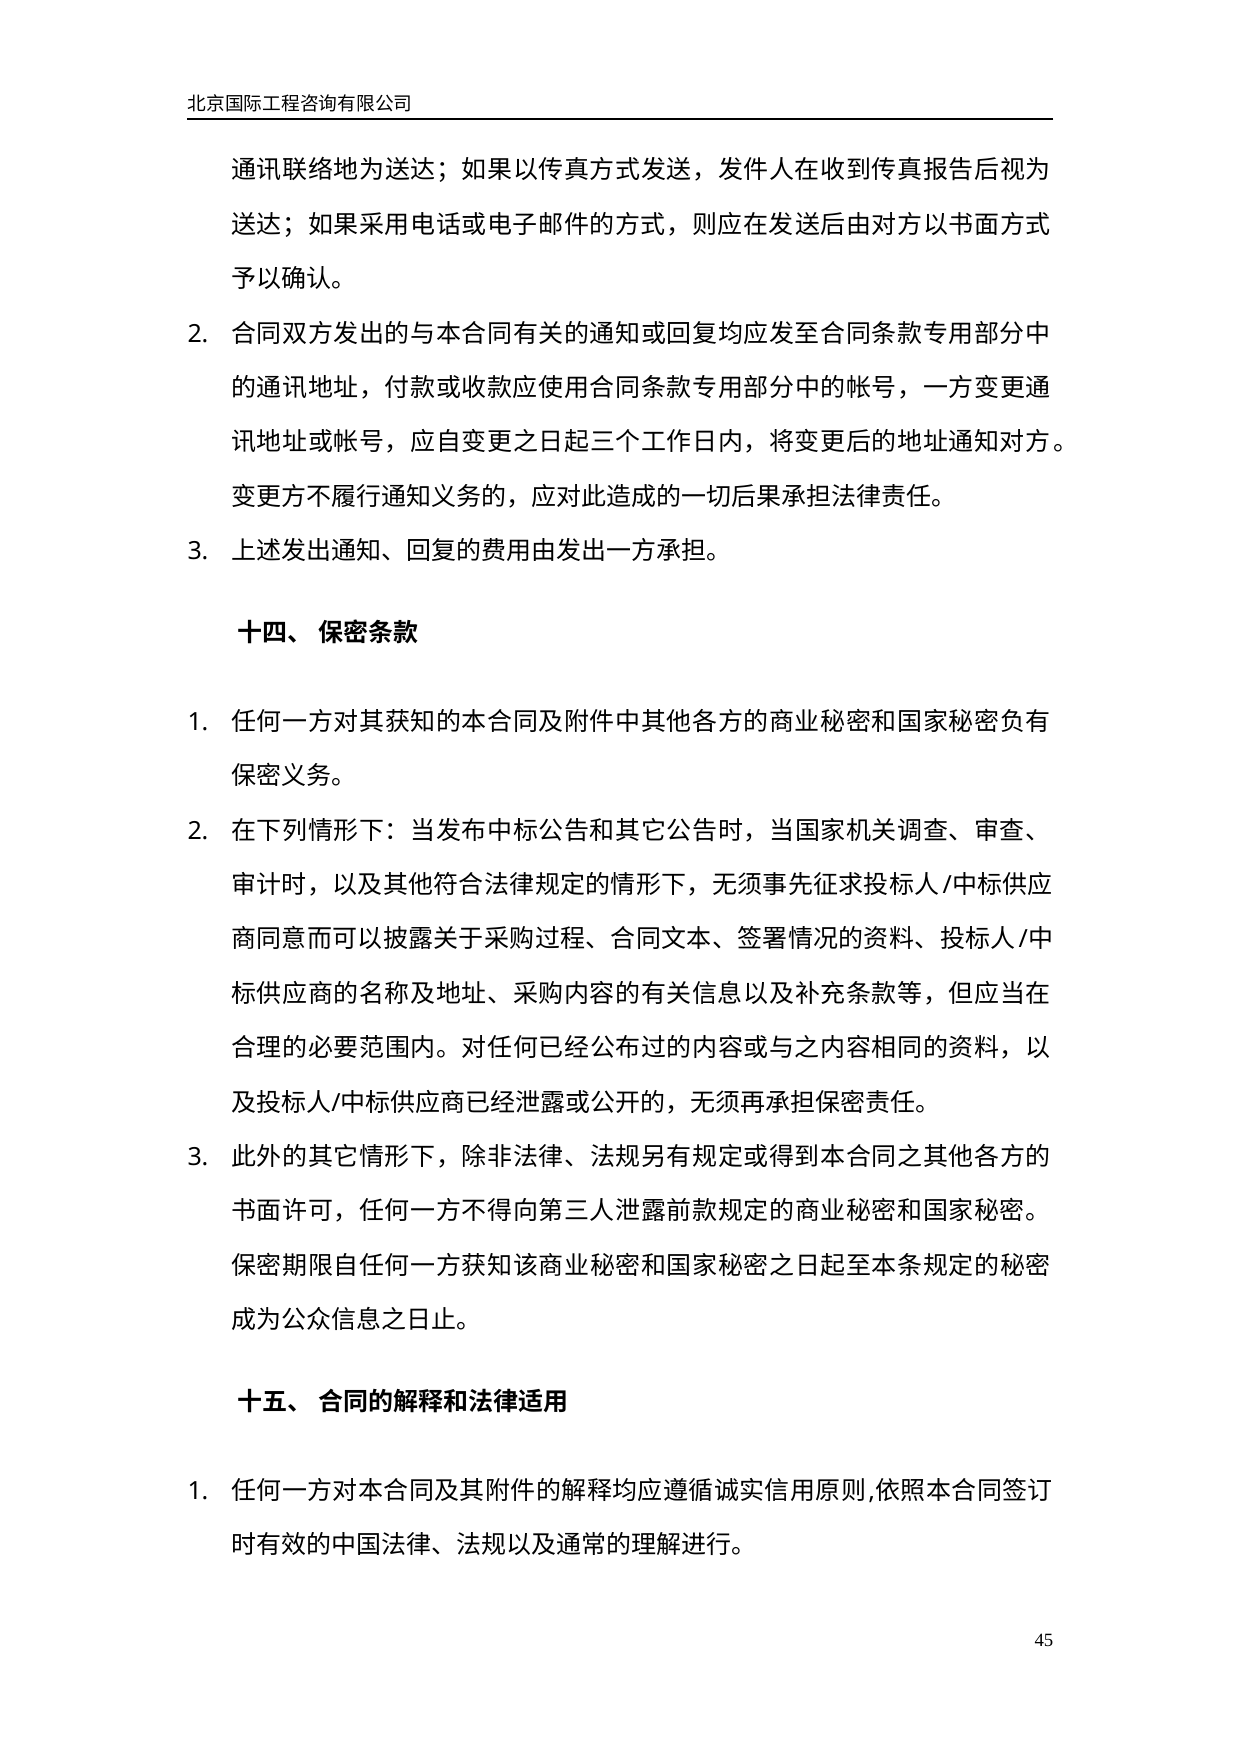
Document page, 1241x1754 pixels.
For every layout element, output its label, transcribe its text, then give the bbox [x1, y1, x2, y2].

list 合同双方发出的与本合同有关的通知或回复均应发至合同条款专用部分中的通讯地址，付款或收款应使用合同条款专用部分中的帐号，一方变更通讯地址或帐号，应自变更之日起三个工作日内，将变更后的地址通知对方。变更方不履行通知义务的，应对此造成的一切后果承担法律责任。 [187, 313, 1053, 512]
subtitle 保密条款 [187, 612, 1053, 648]
list 上述发出通知、回复的费用由发出一方承担。 [187, 531, 1053, 567]
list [187, 150, 1053, 295]
list 在下列情形下：当发布中标公告和其它公告时，当国家机关调查、审查、审计时，以及其他符合法律规定的情形下，无须事先征求投标人/中标供应商同意而可以披露关于采购过程、合同文本、签署情况的资料、投标人/中标供应商的名称及地址、采购内容的有关信息以及补充条款等，但应当在合理的必要范围内。对任何已经公布过的内容或与之内容相同的资料，以及投标人/中标供应商已经泄露或公开的，无须再承担保密责任。 [187, 810, 1053, 1118]
list 任何一方对其获知的本合同及附件中其他各方的商业秘密和国家秘密负有保密义务。 [187, 701, 1053, 792]
list 此外的其它情形下，除非法律、法规另有规定或得到本合同之其他各方的书面许可，任何一方不得向第三人泄露前款规定的商业秘密和国家秘密。保密期限自任何一方获知该商业秘密和国家秘密之日起至本条规定的秘密成为公众信息之日止。 [187, 1136, 1053, 1336]
subtitle 合同的解释和法律适用 [187, 1381, 1053, 1417]
list 任何一方对本合同及其附件的解释均应遵循诚实信用原则,依照本合同签订时有效的中国法律、法规以及通常的理解进行。 [187, 1470, 1053, 1561]
